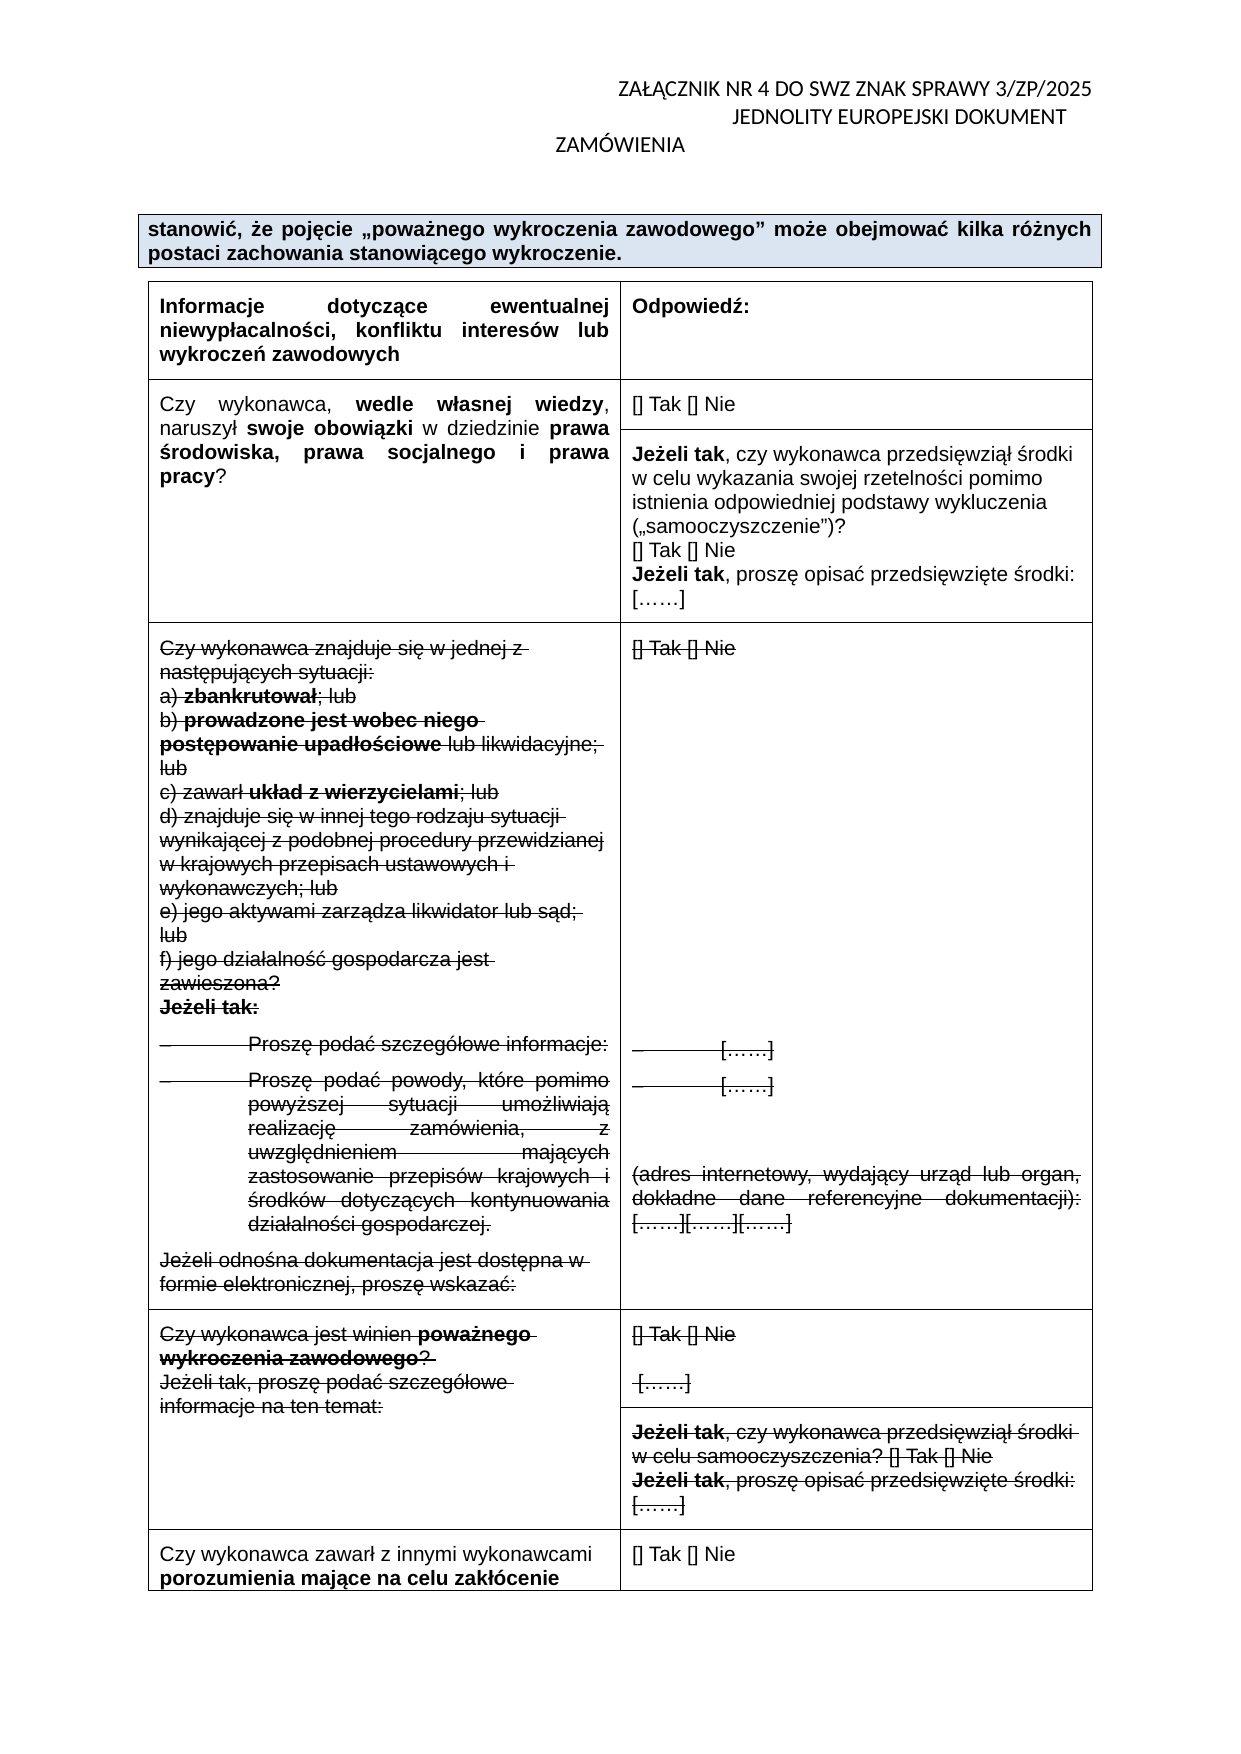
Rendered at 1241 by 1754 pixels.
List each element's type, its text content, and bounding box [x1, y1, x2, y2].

table_header Odpowiedź: [621, 282, 1092, 378]
table_cell [] Tak [] Nie [621, 380, 1092, 428]
table_cell Jeżeli tak, czy wykonawca przedsięwziął środki w celu wykazania swojej rzetelności pomimo istnienia odpowiedniej podstawy wykluczenia („samooczyszczenie”)? [] Tak [] Nie Jeżeli tak, proszę opisać przedsięwzięte środki: [……] [621, 430, 1092, 622]
table_cell [] Tak [] Nie [……] [621, 1310, 1092, 1407]
table_cell Jeżeli tak, czy wykonawca przedsięwziął środki w celu samooczyszczenia? [] Tak [] Nie Jeżeli tak, proszę opisać przedsięwzięte środki: [……] [621, 1408, 1092, 1528]
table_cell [149, 1530, 620, 1590]
table_cell [] Tak [] Nie [……] [……] (adres internetowy, wydający urząd lub organ, dokładne dane referencyjne dokumentacji): [……][……][……] [621, 623, 1092, 1309]
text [139, 215, 1101, 267]
table_cell Czy wykonawca, wedle własnej wiedzy, naruszył swoje obowiązki w dziedzinie prawa środowiska, prawa socjalnego i prawa pracy? [149, 380, 620, 622]
table_cell [] Tak [] Nie […] [621, 1530, 1092, 1590]
table_cell Czy wykonawca jest winien poważnego wykroczenia zawodowego? Jeżeli tak, proszę podać szczegółowe informacje na ten temat: [149, 1310, 620, 1528]
table_cell Czy wykonawca znajduje się w jednej z następujących sytuacji: a) zbankrutował; lub b) prowadzone jest wobec niego postępowanie upadłościowe lub likwidacyjne; lub c) zawarł układ z wierzycielami; lub d) znajduje się w innej tego rodzaju sytuacji wynikającej z podobnej procedury przewidzianej w krajowych przepisach ustawowych i wykonawczych; lub e) jego aktywami zarządza likwidator lub sąd; lub f) jego działalność gospodarcza jest zawieszona? Jeżeli tak: Proszę podać szczegółowe informacje: Proszę podać powody, które pomimo powyższej sytuacji umożliwiają realizację zamówienia, z uwzględnieniem mających zastosowanie przepisów krajowych i środków dotyczących kontynuowania działalności gospodarczej. Jeżeli odnośna dokumentacja jest dostępna w formie elektronicznej, proszę wskazać: [149, 623, 620, 1309]
table_header Informacje dotyczące ewentualnej niewypłacalności, konfliktu interesów lub wykroczeń zawodowych [149, 282, 620, 378]
